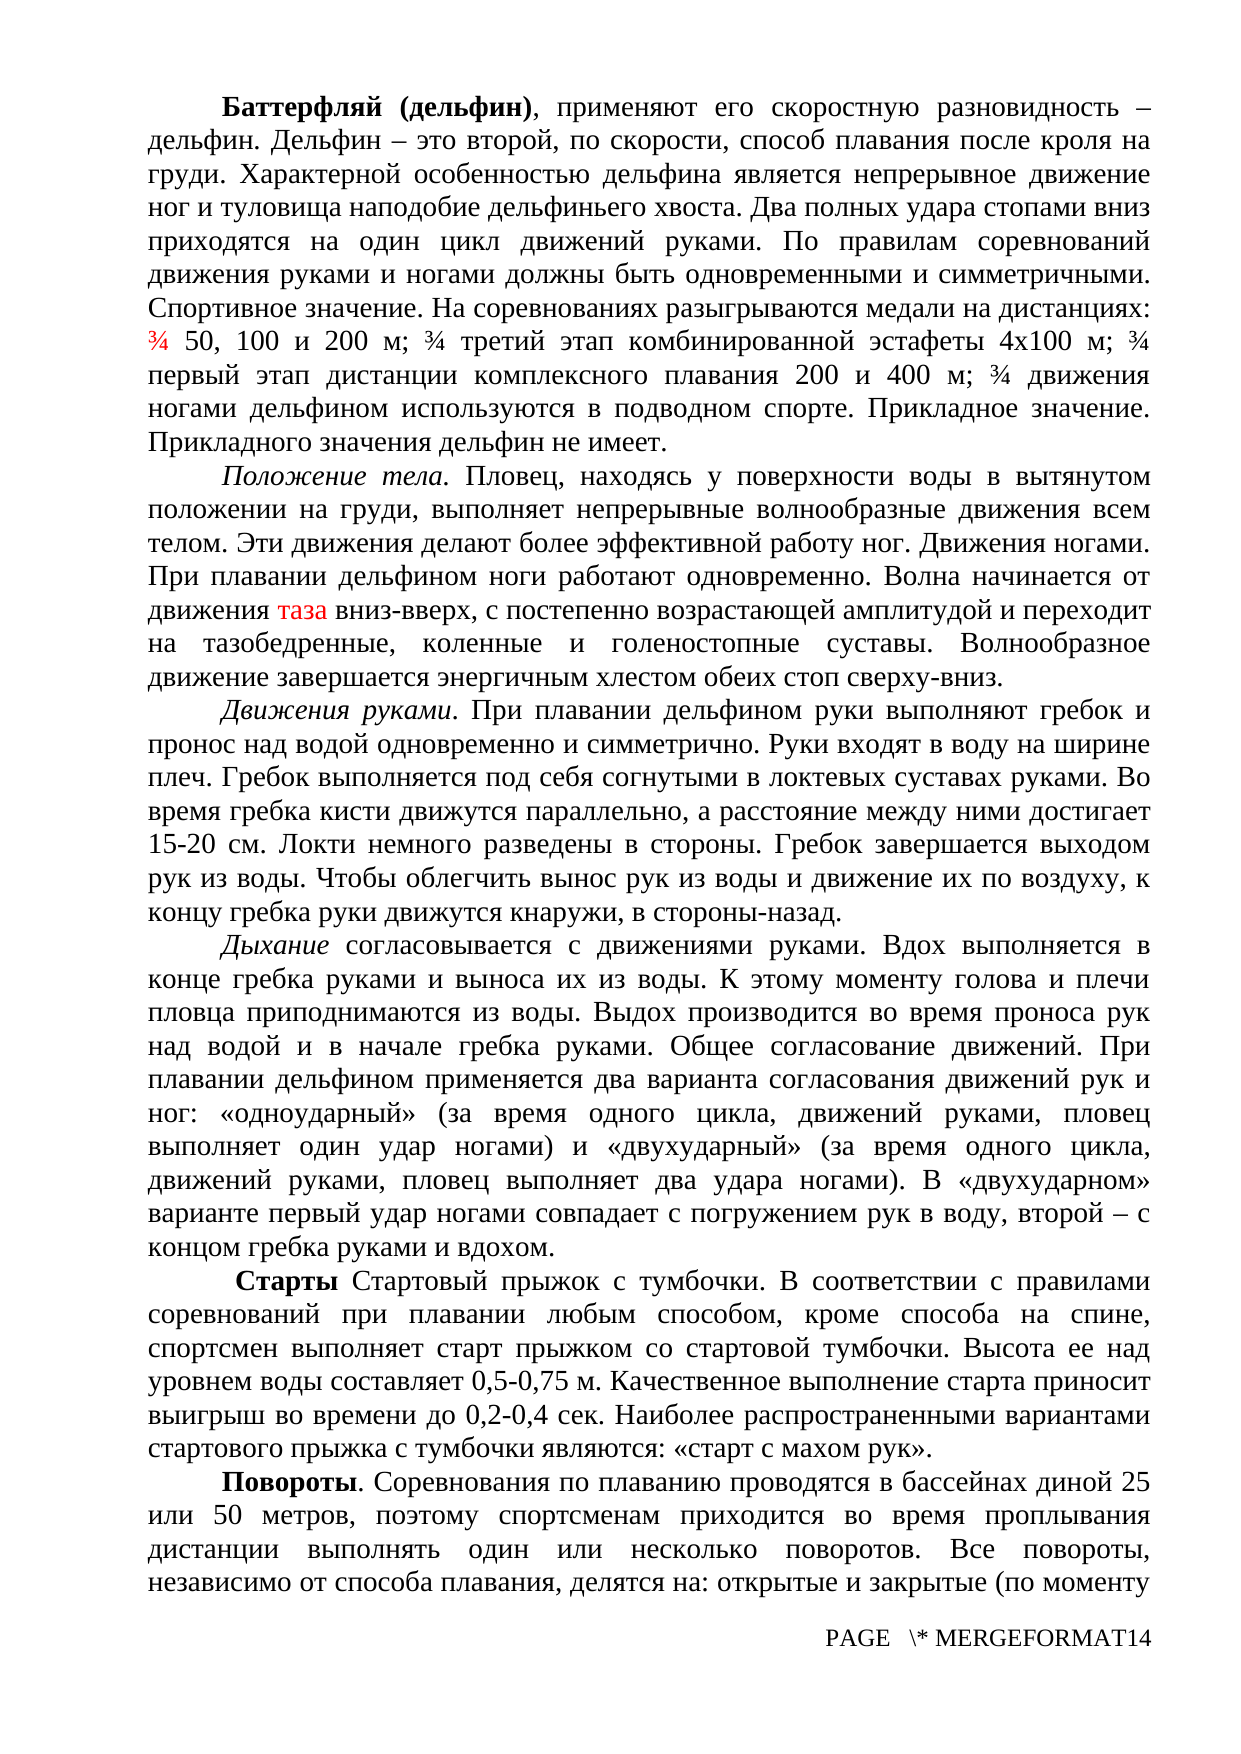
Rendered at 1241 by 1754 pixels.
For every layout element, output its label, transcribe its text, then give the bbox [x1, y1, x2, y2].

text Старты Стартовый прыжок с тумбочки. В соответствии с правилами соревнований при плавании любым способом, кроме способа на спине, спортсмен выполняет старт прыжком со стартовой тумбочки. Высота ее над уровнем воды составляет 0,5-0,75 м. Качественное выполнение старта приносит выигрыш во времени до 0,2-0,4 сек. Наиболее распространенными вариантами стартового прыжка с тумбочки являются: «старт с махом рук». [148, 1263, 1152, 1464]
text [148, 1464, 1152, 1598]
text Движения руками. При плавании дельфином руки выполняют гребок и пронос над водой одновременно и симметрично. Руки входят в воду на ширине плеч. Гребок выполняется под себя согнутыми в локтевых суставах руками. Во время гребка кисти движутся параллельно, а расстояние между ними достигает 15-20 см. Локти немного разведены в стороны. Гребок завершается выходом рук из воды. Чтобы облегчить вынос рук из воды и движение их по воздуху, к концу гребка руки движутся кнаружи, в стороны-назад. [148, 692, 1152, 927]
text Положение тела. Пловец, находясь у поверхности воды в вытянутом положении на груди, выполняет непрерывные волнообразные движения всем телом. Эти движения делают более эффективной работу ног. Движения ногами. При плавании дельфином ноги работают одновременно. Волна начинается от движения таза вниз-вверх, с постепенно возрастающей амплитудой и переходит на тазобедренные, коленные и голеностопные суставы. Волнообразное движение завершается энергичным хлестом обеих стоп сверху-вниз. [148, 458, 1152, 692]
text Дыхание согласовывается с движениями руками. Вдох выполняется в конце гребка руками и выноса их из воды. К этому моменту голова и плечи пловца приподнимаются из воды. Выдох производится во время проноса рук над водой и в начале гребка руками. Общее согласование движений. При плавании дельфином применяется два варианта согласования движений рук и ног: «одноударный» (за время одного цикла, движений руками, пловец выполняет один удар ногами) и «двухударный» (за время одного цикла, движений руками, пловец выполняет два удара ногами). В «двухударном» варианте первый удар ногами совпадает с погружением рук в воду, второй – с концом гребка руками и вдохом. [148, 927, 1152, 1263]
text Баттерфляй (дельфин), применяют его скоростную разновидность – дельфин. Дельфин – это второй, по скорости, способ плавания после кроля на груди. Характерной особенностью дельфина является непрерывное движение ног и туловища наподобие дельфиньего хвоста. Два полных удара стопами вниз приходятся на один цикл движений руками. По правилам соревнований движения руками и ногами должны быть одновременными и симметричными. Спортивное значение. На соревнованиях разыгрываются медали на дистанциях: ¾ 50, 100 и 200 м; ¾ третий этап комбинированной эстафеты 4х100 м; ¾ первый этап дистанции комплексного плавания 200 и 400 м; ¾ движения ногами дельфином используются в подводном спорте. Прикладное значение. Прикладного значения дельфин не имеет. [148, 89, 1152, 458]
